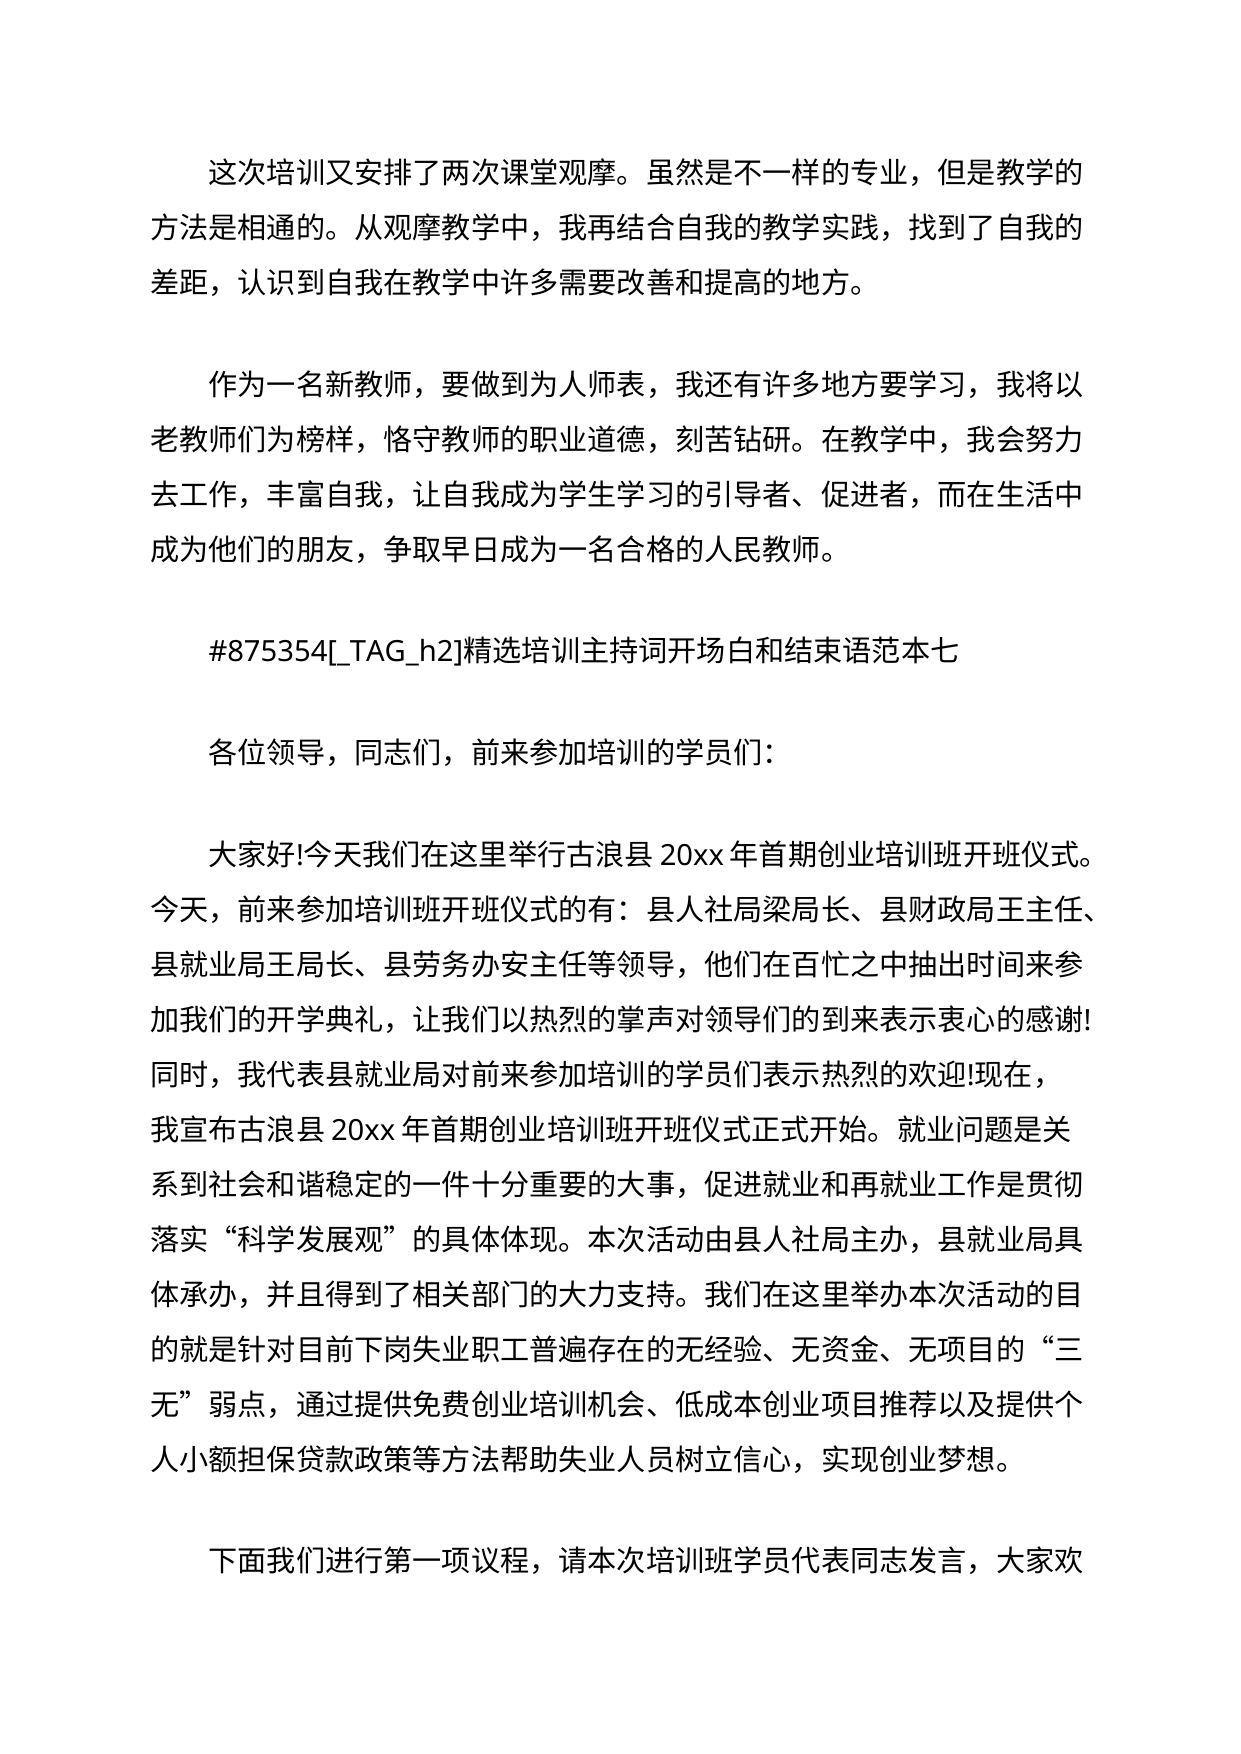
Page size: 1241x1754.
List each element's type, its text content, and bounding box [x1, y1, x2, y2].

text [150, 1538, 1090, 1580]
text #875354[_TAG_h2]精选培训主持词开场白和结束语范本七 [150, 628, 1090, 670]
text 这次培训又安排了两次课堂观摩。虽然是不一样的专业，但是教学的方法是相通的。从观摩教学中，我再结合自我的教学实践，找到了自我的差距，认识到自我在教学中许多需要改善和提高的地方。 [150, 150, 1090, 302]
text 作为一名新教师，要做到为人师表，我还有许多地方要学习，我将以老教师们为榜样，恪守教师的职业道德，刻苦钻研。在教学中，我会努力去工作，丰富自我，让自我成为学生学习的引导者、促进者，而在生活中成为他们的朋友，争取早日成为一名合格的人民教师。 [150, 362, 1090, 568]
text 各位领导，同志们，前来参加培训的学员们： [150, 730, 1090, 772]
text 大家好!今天我们在这里举行古浪县20xx年首期创业培训班开班仪式。今天，前来参加培训班开班仪式的有：县人社局梁局长、县财政局王主任、县就业局王局长、县劳务办安主任等领导，他们在百忙之中抽出时间来参加我们的开学典礼，让我们以热烈的掌声对领导们的到来表示衷心的感谢!同时，我代表县就业局对前来参加培训的学员们表示热烈的欢迎!现在，我宣布古浪县20xx年首期创业培训班开班仪式正式开始。就业问题是关系到社会和谐稳定的一件十分重要的大事，促进就业和再就业工作是贯彻落实“科学发展观”的具体体现。本次活动由县人社局主办，县就业局具体承办，并且得到了相关部门的大力支持。我们在这里举办本次活动的目的就是针对目前下岗失业职工普遍存在的无经验、无资金、无项目的“三无”弱点，通过提供免费创业培训机会、低成本创业项目推荐以及提供个人小额担保贷款政策等方法帮助失业人员树立信心，实现创业梦想。 [150, 832, 1090, 1478]
